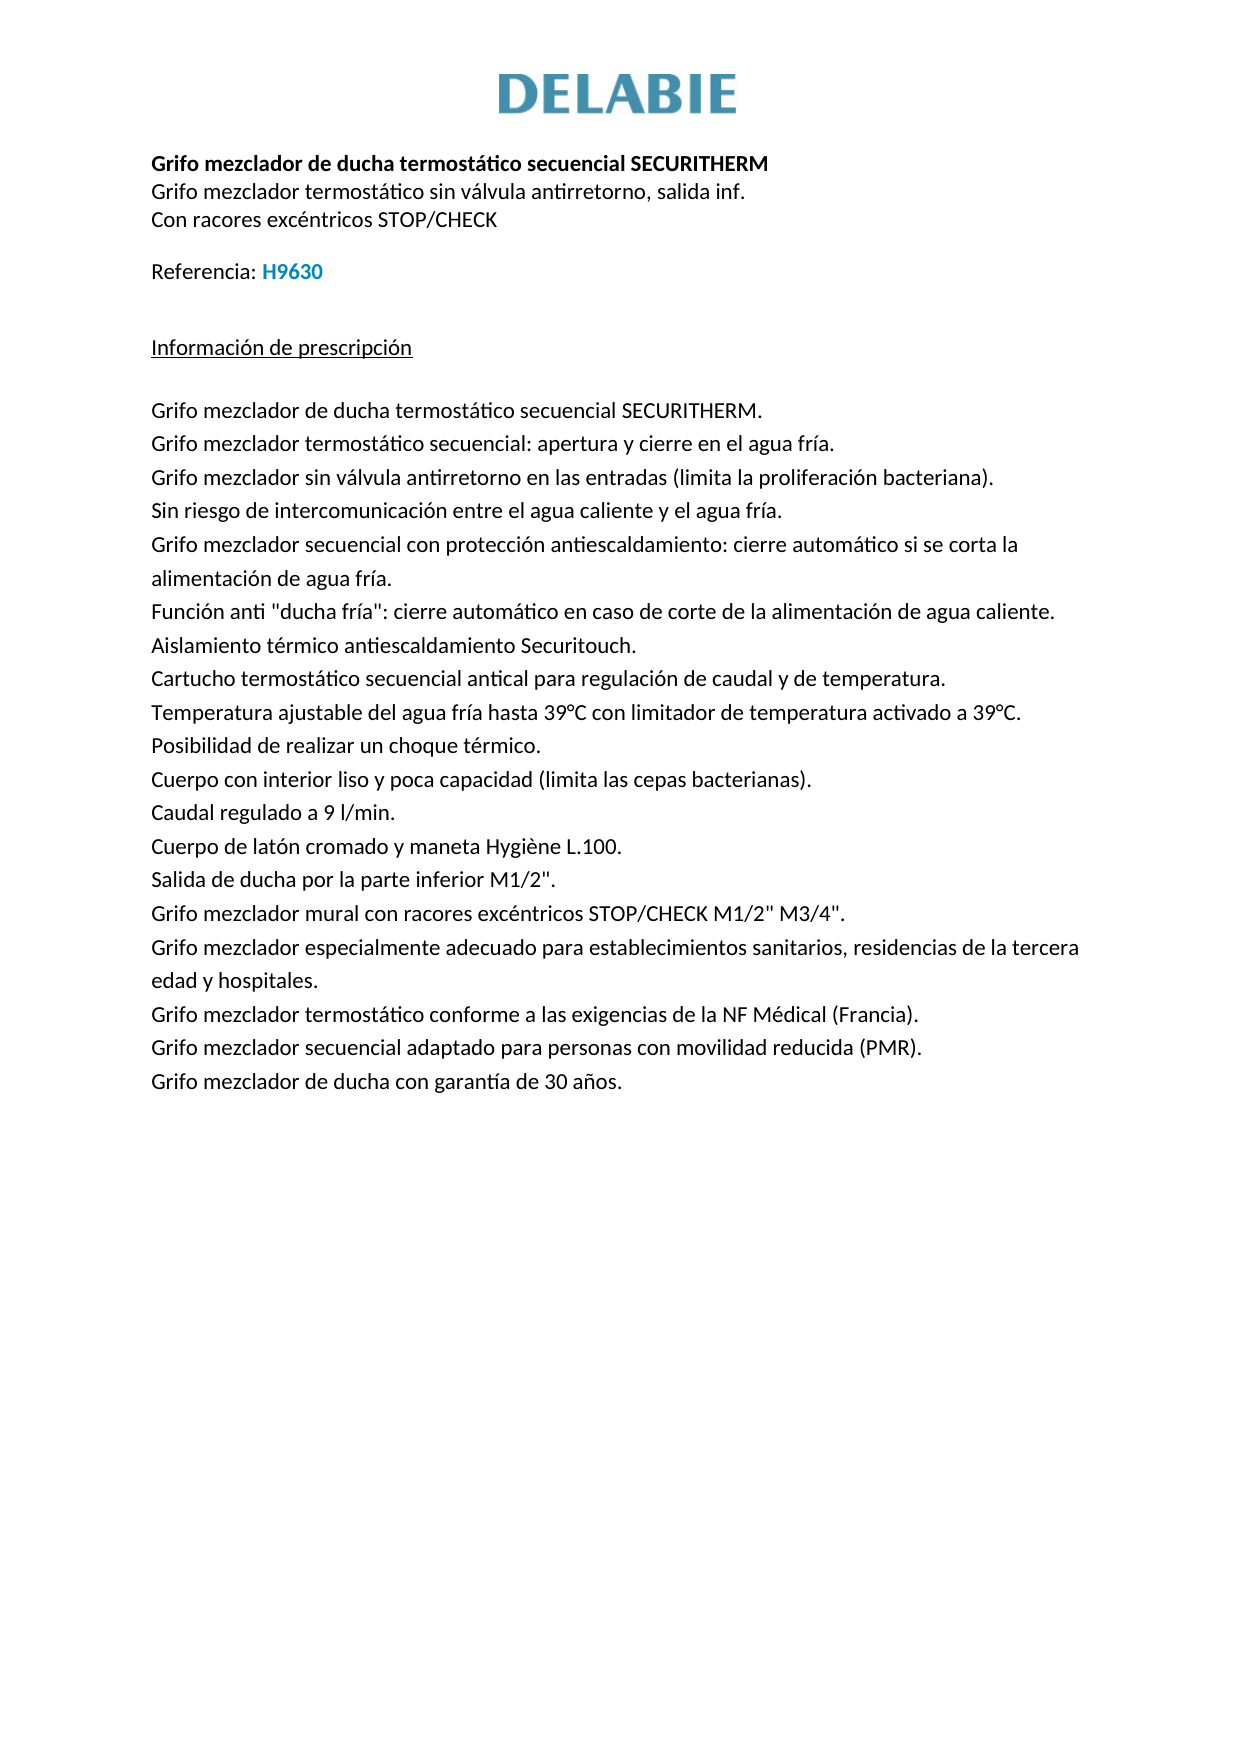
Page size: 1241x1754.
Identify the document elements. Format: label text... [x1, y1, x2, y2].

text Grifo mezclador secuencial con protección antiescaldamiento: cierre automático si se corta la alimentación de agua fría. [151, 530, 1084, 592]
text Cuerpo de latón cromado y maneta Hygiène L.100. [151, 832, 1084, 860]
text Grifo mezclador sin válvula antirretorno en las entradas (limita la proliferación bacteriana). [151, 463, 1084, 491]
text Referencia: H9630 [151, 257, 1084, 285]
text Grifo mezclador termostático secuencial: apertura y cierre en el agua fría. [151, 429, 1084, 458]
text Grifo mezclador secuencial adaptado para personas con movilidad reducida (PMR). [151, 1033, 1084, 1061]
text Grifo mezclador de ducha termostático secuencial SECURITHERM [151, 149, 1084, 177]
text Grifo mezclador de ducha termostático secuencial SECURITHERM. [151, 396, 1084, 424]
text Función anti "ducha fría": cierre automático en caso de corte de la alimentación de agua caliente. [151, 597, 1084, 625]
picture [497, 74, 738, 114]
text Cuerpo con interior liso y poca capacidad (limita las cepas bacterianas). [151, 765, 1084, 793]
text Cartucho termostático secuencial antical para regulación de caudal y de temperatura. [151, 664, 1084, 692]
text Con racores excéntricos STOP/CHECK [151, 205, 1084, 233]
text Posibilidad de realizar un choque térmico. [151, 731, 1084, 759]
text Grifo mezclador de ducha con garantía de 30 años. [151, 1067, 1084, 1095]
text Grifo mezclador especialmente adecuado para establecimientos sanitarios, residencias de la tercera edad y hospitales. [151, 933, 1084, 994]
text Sin riesgo de intercomunicación entre el agua caliente y el agua fría. [151, 497, 1084, 525]
text Grifo mezclador termostático conforme a las exigencias de la NF Médical (Francia). [151, 1000, 1084, 1028]
text Caudal regulado a 9 l/min. [151, 798, 1084, 827]
text Grifo mezclador termostático sin válvula antirretorno, salida inf. [151, 177, 1084, 205]
text Aislamiento térmico antiescaldamiento Securitouch. [151, 631, 1084, 659]
text Temperatura ajustable del agua fría hasta 39°C con limitador de temperatura activado a 39°C. [151, 698, 1084, 726]
text Grifo mezclador mural con racores excéntricos STOP/CHECK M1/2" M3/4". [151, 899, 1084, 927]
text Información de prescripción [151, 333, 1084, 361]
text Salida de ducha por la parte inferior M1/2". [151, 866, 1084, 894]
